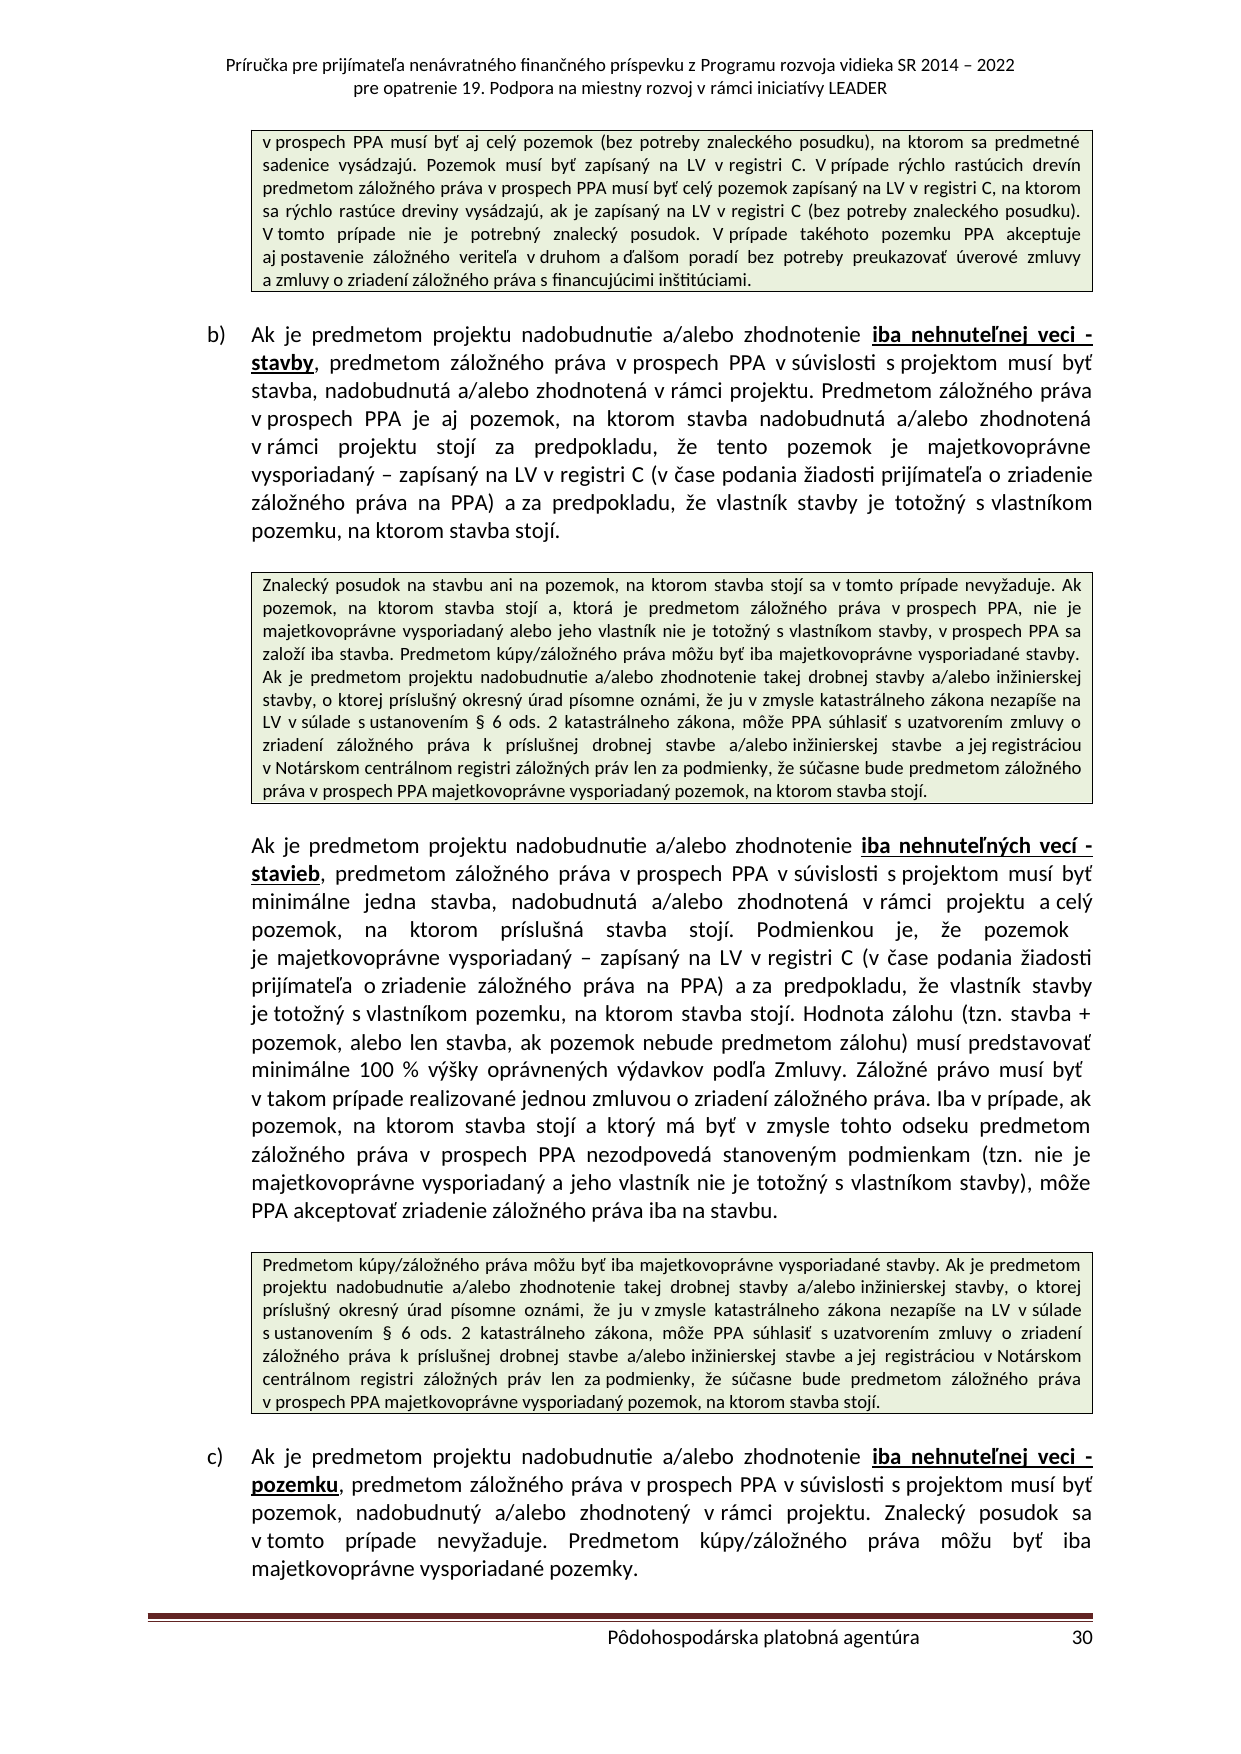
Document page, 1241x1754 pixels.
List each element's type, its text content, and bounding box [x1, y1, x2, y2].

table_header Predmetom kúpy/záložného práva môžu byť iba majetkovoprávne vysporiadané stavby. Ak je predmetom projektu nadobudnutie a/alebo zhodnotenie takej drobnej stavby a/alebo inžinierskej stavby, o ktorej príslušný okresný úrad písomne oznámi, že ju v zmysle katastrálneho zákona nezapíše na LV v súlade s ustanovením § 6 ods. 2 katastrálneho zákona, môže PPA súhlasiť s uzatvorením zmluvy o zriadení záložného práva k príslušnej drobnej stavbe a/alebo inžinierskej stavbe a jej registráciou v Notárskom centrálnom registri záložných práv len za podmienky, že súčasne bude predmetom záložného práva v prospech PPA majetkovoprávne vysporiadaný pozemok, na ktorom stavba stojí. [252, 1253, 1092, 1413]
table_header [252, 131, 1092, 291]
list Ak je predmetom projektu nadobudnutie a/alebo zhodnotenie iba nehnuteľnej veci - stavby, predmetom záložného práva v prospech PPA v súvislosti s projektom musí byť stavba, nadobudnutá a/alebo zhodnotená v rámci projektu. Predmetom záložného práva v prospech PPA je aj pozemok, na ktorom stavba nadobudnutá a/alebo zhodnotená v rámci projektu stojí za predpokladu, že tento pozemok je majetkovoprávne vysporiadaný – zapísaný na LV v registri C (v čase podania žiadosti prijímateľa o zriadenie záložného práva na PPA) a za predpokladu, že vlastník stavby je totožný s vlastníkom pozemku, na ktorom stavba stojí. [207, 320, 1093, 544]
table_header Znalecký posudok na stavbu ani na pozemok, na ktorom stavba stojí sa v tomto prípade nevyžaduje. Ak pozemok, na ktorom stavba stojí a, ktorá je predmetom záložného práva v prospech PPA, nie je majetkovoprávne vysporiadaný alebo jeho vlastník nie je totožný s vlastníkom stavby, v prospech PPA sa založí iba stavba. Predmetom kúpy/záložného práva môžu byť iba majetkovoprávne vysporiadané stavby. Ak je predmetom projektu nadobudnutie a/alebo zhodnotenie takej drobnej stavby a/alebo inžinierskej stavby, o ktorej príslušný okresný úrad písomne oznámi, že ju v zmysle katastrálneho zákona nezapíše na LV v súlade s ustanovením § 6 ods. 2 katastrálneho zákona, môže PPA súhlasiť s uzatvorením zmluvy o zriadení záložného práva k príslušnej drobnej stavbe a/alebo inžinierskej stavbe a jej registráciou v Notárskom centrálnom registri záložných práv len za podmienky, že súčasne bude predmetom záložného práva v prospech PPA majetkovoprávne vysporiadaný pozemok, na ktorom stavba stojí. [252, 573, 1092, 802]
text Ak je predmetom projektu nadobudnutie a/alebo zhodnotenie iba nehnuteľných vecí - stavieb, predmetom záložného práva v prospech PPA v súvislosti s projektom musí byť minimálne jedna stavba, nadobudnutá a/alebo zhodnotená v rámci projektu a celý pozemok, na ktorom príslušná stavba stojí. Podmienkou je, že pozemok je majetkovoprávne vysporiadaný – zapísaný na LV v registri C (v čase podania žiadosti prijímateľa o zriadenie záložného práva na PPA) a za predpokladu, že vlastník stavby je totožný s vlastníkom pozemku, na ktorom stavba stojí. Hodnota zálohu (tzn. stavba + pozemok, alebo len stavba, ak pozemok nebude predmetom zálohu) musí predstavovať minimálne 100 % výšky oprávnených výdavkov podľa Zmluvy. Záložné právo musí byť v takom prípade realizované jednou zmluvou o zriadení záložného práva. Iba v prípade, ak pozemok, na ktorom stavba stojí a ktorý má byť v zmysle tohto odseku predmetom záložného práva v prospech PPA nezodpovedá stanoveným podmienkam (tzn. nie je majetkovoprávne vysporiadaný a jeho vlastník nie je totožný s vlastníkom stavby), môže PPA akceptovať zriadenie záložného práva iba na stavbu. [207, 831, 1093, 1224]
list Ak je predmetom projektu nadobudnutie a/alebo zhodnotenie iba nehnuteľnej veci - pozemku, predmetom záložného práva v prospech PPA v súvislosti s projektom musí byť pozemok, nadobudnutý a/alebo zhodnotený v rámci projektu. Znalecký posudok sa v tomto prípade nevyžaduje. Predmetom kúpy/záložného práva môžu byť iba majetkovoprávne vysporiadané pozemky. [207, 1442, 1093, 1582]
